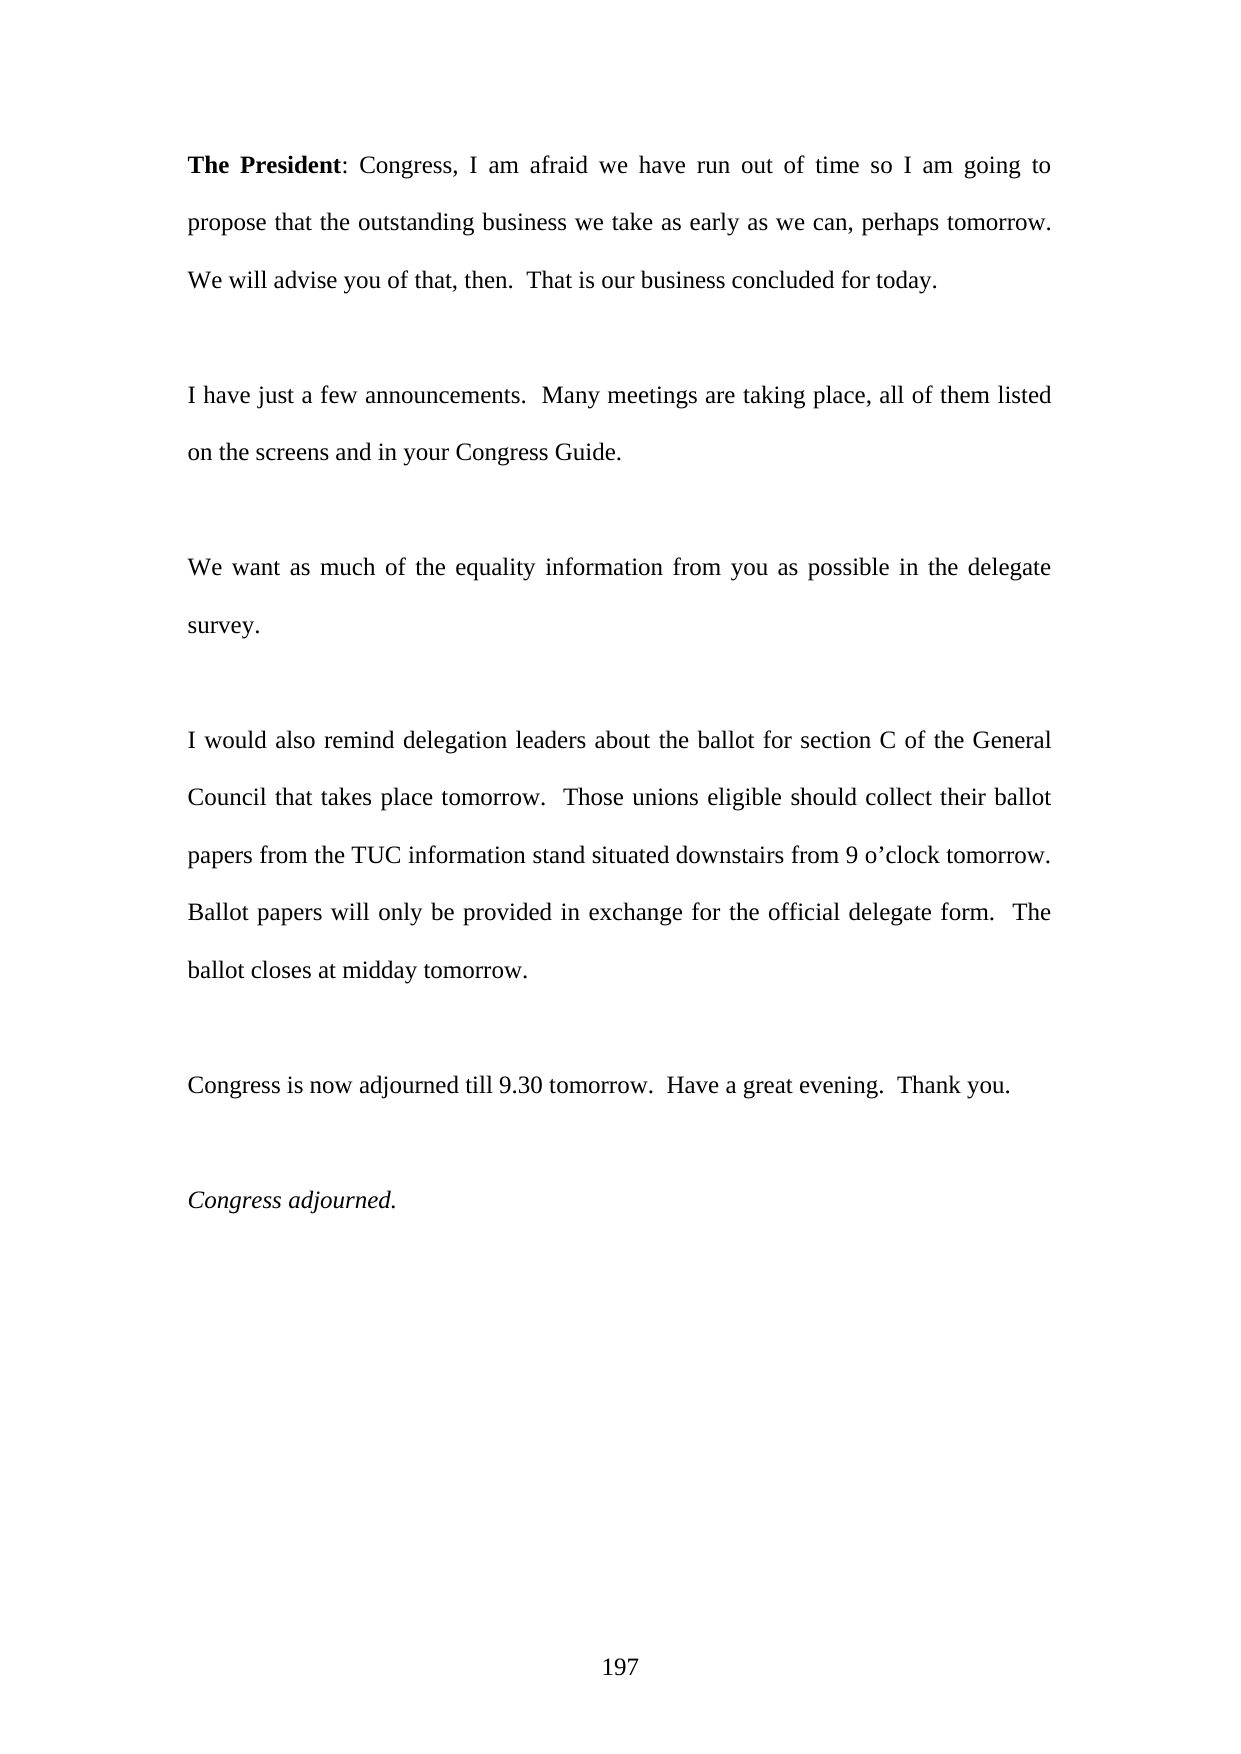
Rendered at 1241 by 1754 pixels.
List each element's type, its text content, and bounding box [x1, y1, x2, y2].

text Congress is now adjourned till 9.30 tomorrow. Have a great evening. Thank you. [187, 1070, 1053, 1099]
text I have just a few announcements. Many meetings are taking place, all of them listed on the screens and in your Congress Guide. [187, 380, 1053, 466]
text I would also remind delegation leaders about the ballot for section C of the General Council that takes place tomorrow. Those unions eligible should collect their ballot papers from the TUC information stand situated downstairs from 9 o’clock tomorrow. Ballot papers will only be provided in exchange for the official delegate form. The ballot closes at midday tomorrow. [187, 725, 1053, 984]
text We want as much of the equality information from you as possible in the delegate survey. [187, 552, 1053, 639]
text Congress adjourned. [187, 1185, 1053, 1214]
text The President: Congress, I am afraid we have run out of time so I am going to propose that the outstanding business we take as early as we can, perhaps tomorrow. We will advise you of that, then. That is our business concluded for today. [187, 150, 1053, 294]
